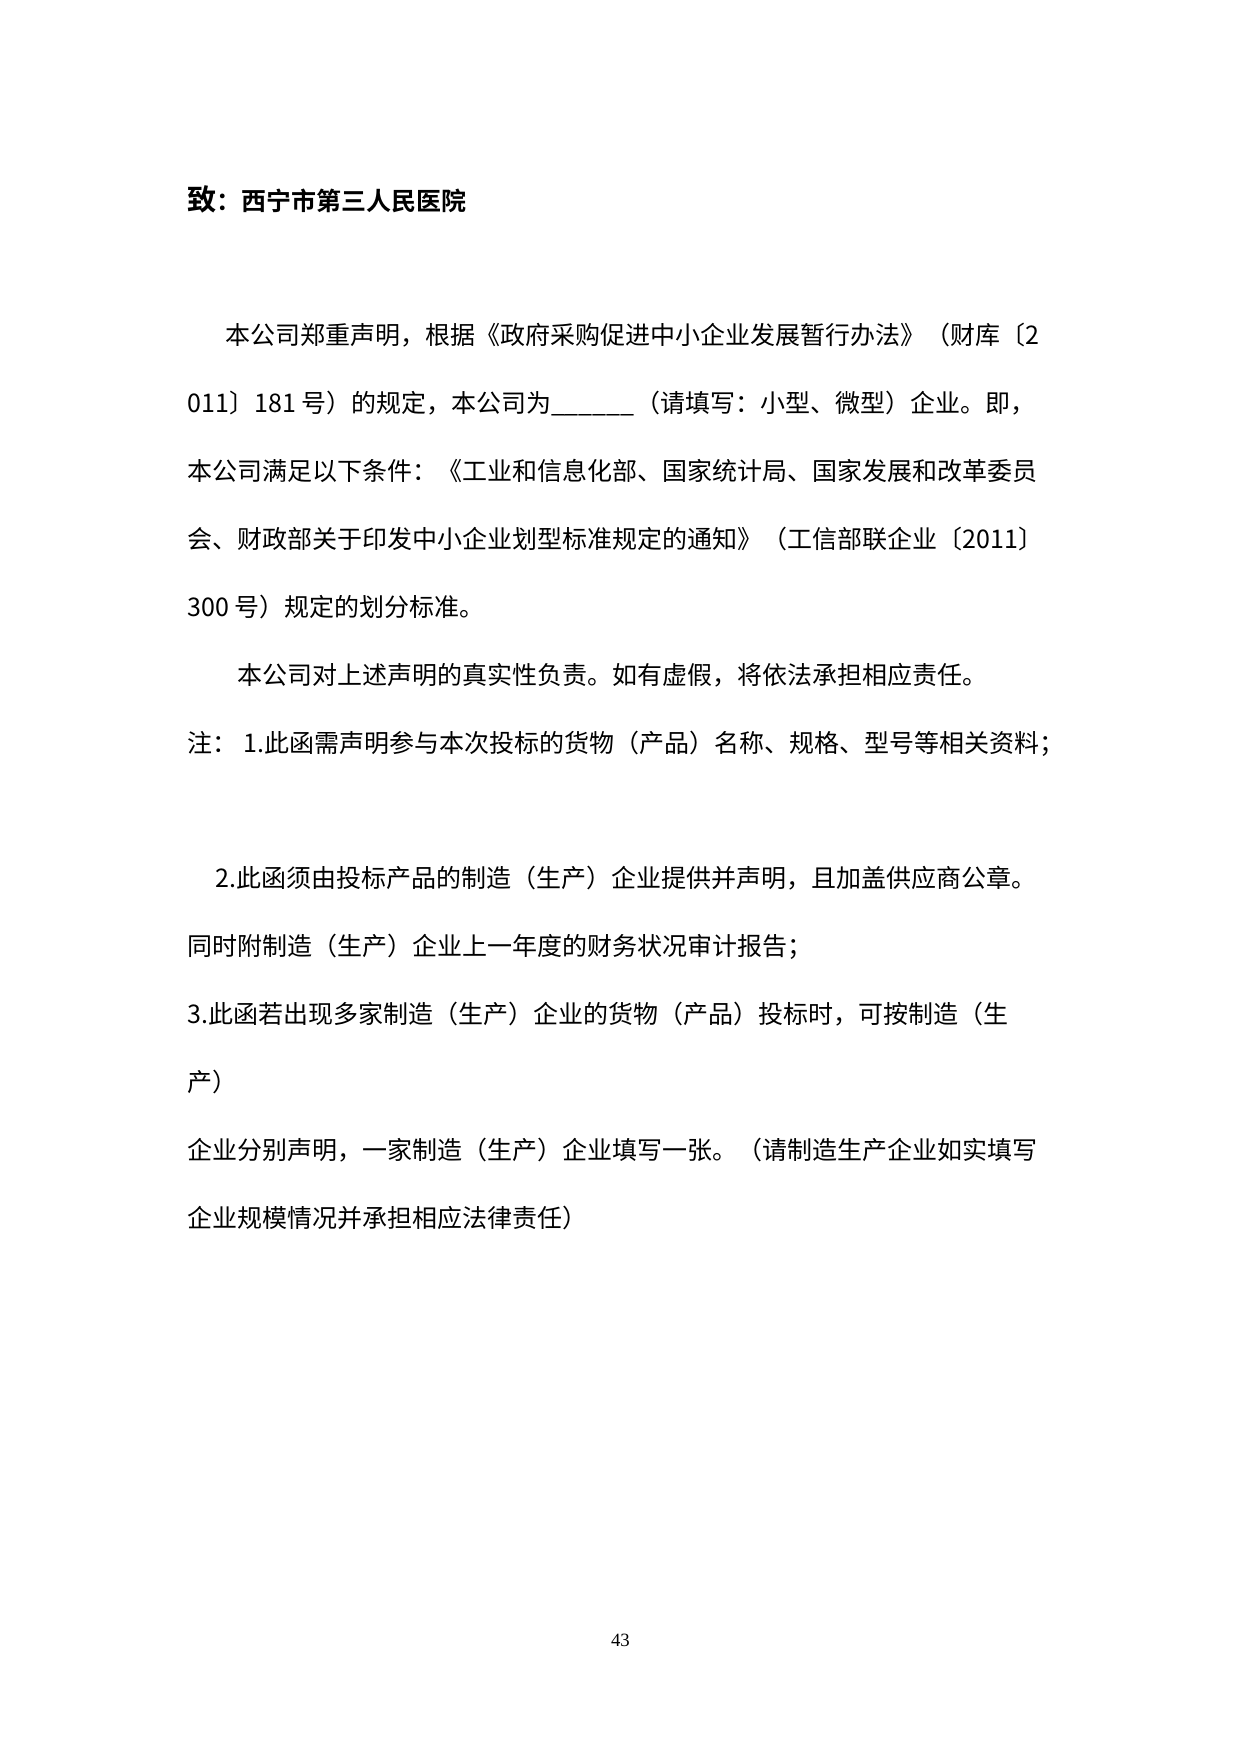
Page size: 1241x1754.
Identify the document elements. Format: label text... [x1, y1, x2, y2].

text 致：西宁市第三人民医院 [187, 164, 1053, 232]
text 企业分别声明，一家制造（生产）企业填写一张。（请制造生产企业如实填写企业规模情况并承担相应法律责任） [187, 1115, 1053, 1251]
text 2.此函须由投标产品的制造（生产）企业提供并声明，且加盖供应商公章。同时附制造（生产）企业上一年度的财务状况审计报告； [187, 843, 1053, 979]
text 本公司对上述声明的真实性负责。如有虚假，将依法承担相应责任。 [187, 639, 1053, 707]
text 注： 1.此函需声明参与本次投标的货物（产品）名称、规格、型号等相关资料； [187, 707, 1053, 843]
text 3.此函若出现多家制造（生产）企业的货物（产品）投标时，可按制造（生产） [187, 979, 1053, 1115]
text 本公司郑重声明，根据《政府采购促进中小企业发展暂行办法》（财库〔2011〕181号）的规定，本公司为______（请填写：小型、微型）企业。即，本公司满足以下条件：《工业和信息化部、国家统计局、国家发展和改革委员会、财政部关于印发中小企业划型标准规定的通知》（工信部联企业〔2011〕300号）规定的划分标准。 [187, 300, 1053, 639]
